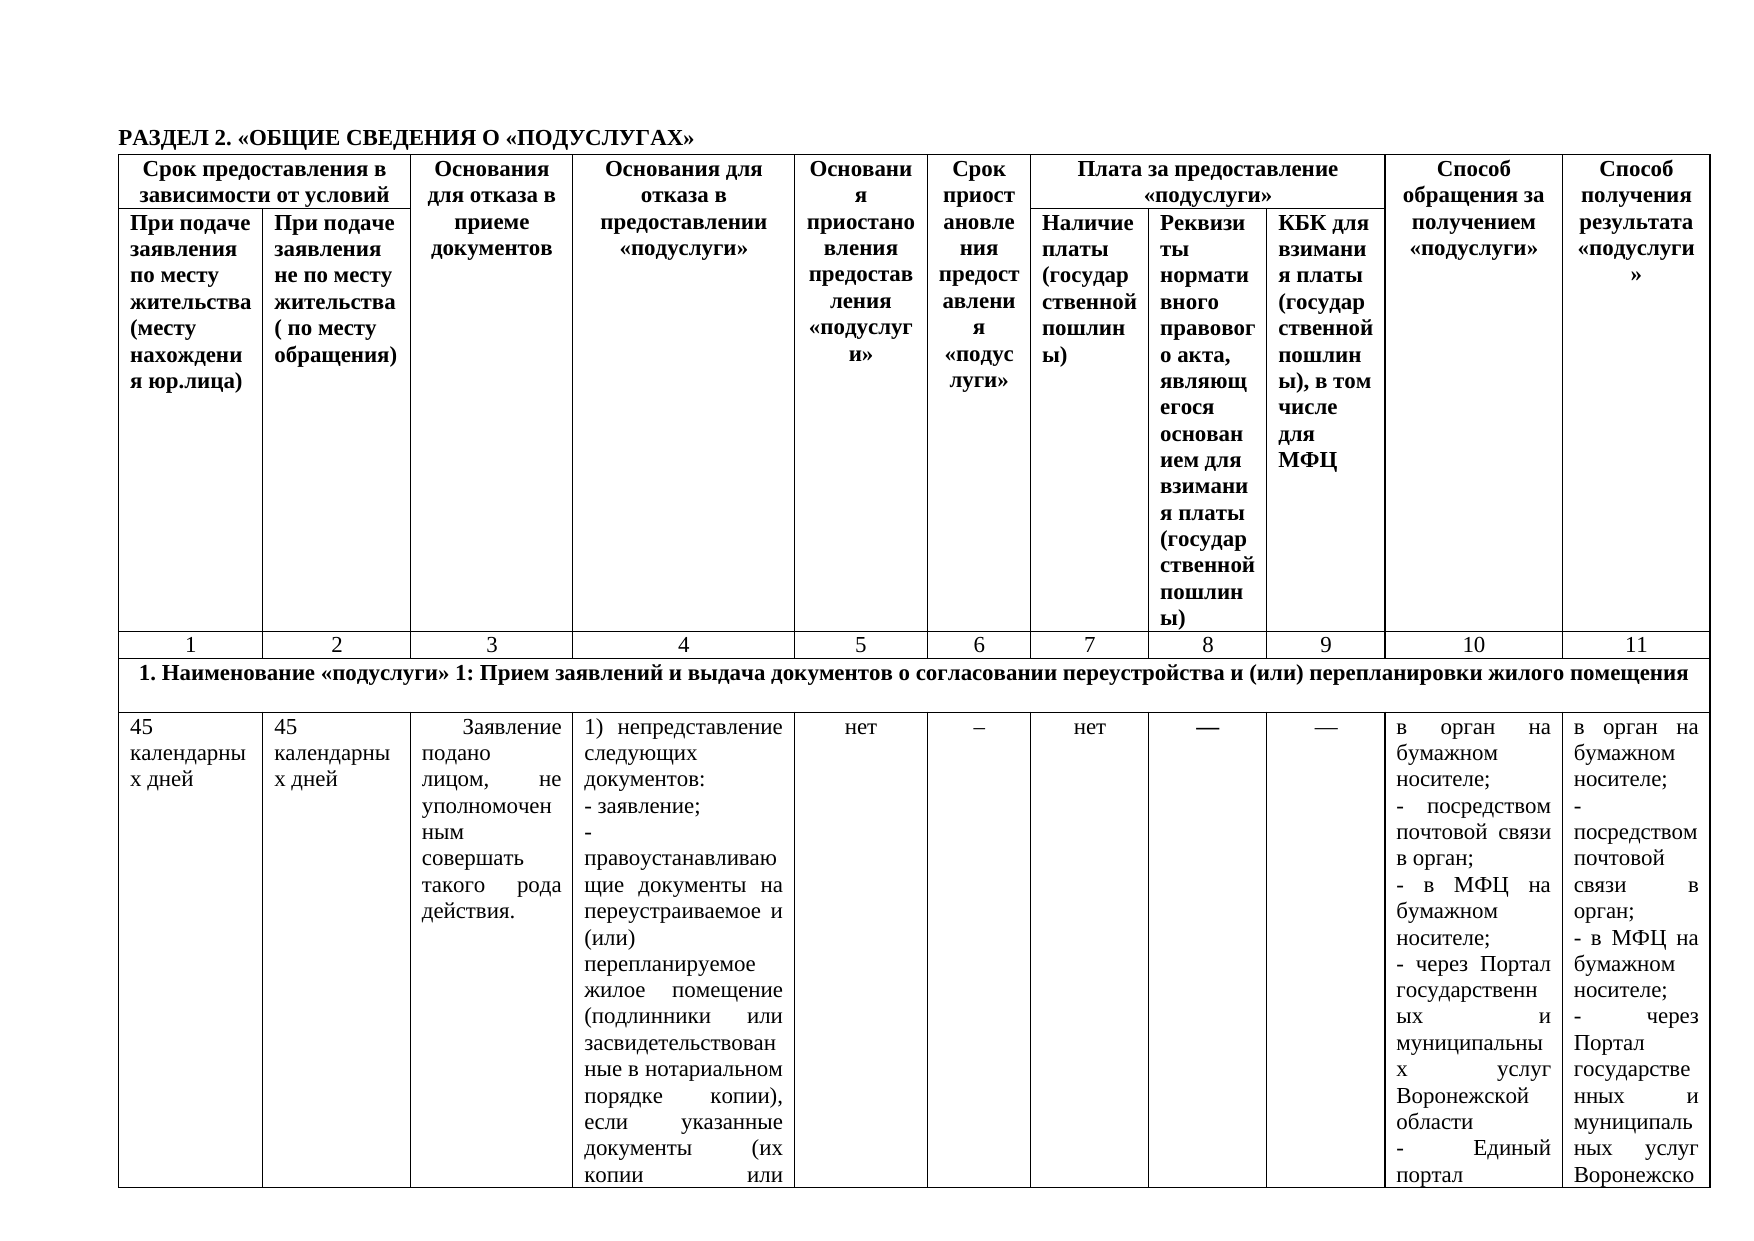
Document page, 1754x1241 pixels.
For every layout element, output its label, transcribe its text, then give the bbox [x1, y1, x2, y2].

table_header Способ обращения за получением «подуслуги» [1386, 155, 1562, 631]
table_cell 2 [263, 632, 410, 658]
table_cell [1386, 713, 1562, 1187]
table_cell При подаче заявления по месту жительства (месту нахождения юр.лица) [119, 209, 262, 631]
table_cell Наличие платы (государственной пошлины) [1031, 209, 1148, 631]
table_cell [573, 713, 794, 1187]
table_cell 1. Наименование «подуслуги» 1: Прием заявлений и выдача документов о согласовании переустройства и (или) перепланировки жилого помещения [119, 659, 1709, 712]
table_cell — [1149, 713, 1266, 1187]
subtitle РАЗДЕЛ 2. «ОБЩИЕ СВЕДЕНИЯ О «ПОДУСЛУГАХ» [118, 124, 1636, 150]
table_cell 8 [1149, 632, 1266, 658]
table_cell При подаче заявления не по месту жительства ( по месту обращения) [263, 209, 410, 631]
table_cell 6 [928, 632, 1030, 658]
table_cell 4 [573, 632, 794, 658]
table_cell 3 [411, 632, 572, 658]
table_header Срок предоставления в зависимости от условий [119, 155, 410, 208]
table_cell 10 [1386, 632, 1562, 658]
table_header Основания для отказа в предоставлении «подуслуги» [573, 155, 794, 631]
table_cell — [1267, 713, 1384, 1187]
table_header Основания приостановления предоставления «подуслуги» [795, 155, 927, 631]
table_cell нет [1031, 713, 1148, 1187]
table_cell 45 календарных дней [263, 713, 410, 1187]
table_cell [411, 713, 572, 1187]
table_cell 1 [119, 632, 262, 658]
table_cell 9 [1267, 632, 1384, 658]
table_cell – [928, 713, 1030, 1187]
table_cell 7 [1031, 632, 1148, 658]
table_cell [1563, 713, 1709, 1187]
table_cell 11 [1563, 632, 1709, 658]
table_header Способ получения результата «подуслуги» [1563, 155, 1709, 631]
table_cell нет [795, 713, 927, 1187]
table_header Срок приостановления предоставления «подуслуги» [928, 155, 1030, 631]
table_cell 45 календарных дней [119, 713, 262, 1187]
table_cell КБК для взимания платы (государственной пошлины), в том числе для МФЦ [1267, 209, 1384, 631]
table_cell Реквизиты нормативного правового акта, являющегося основанием для взимания платы (государственной пошлины) [1149, 209, 1266, 631]
table_header Плата за предоставление «подуслуги» [1031, 155, 1384, 208]
table_header Основания для отказа в приеме документов [411, 155, 572, 631]
table_cell 5 [795, 632, 927, 658]
